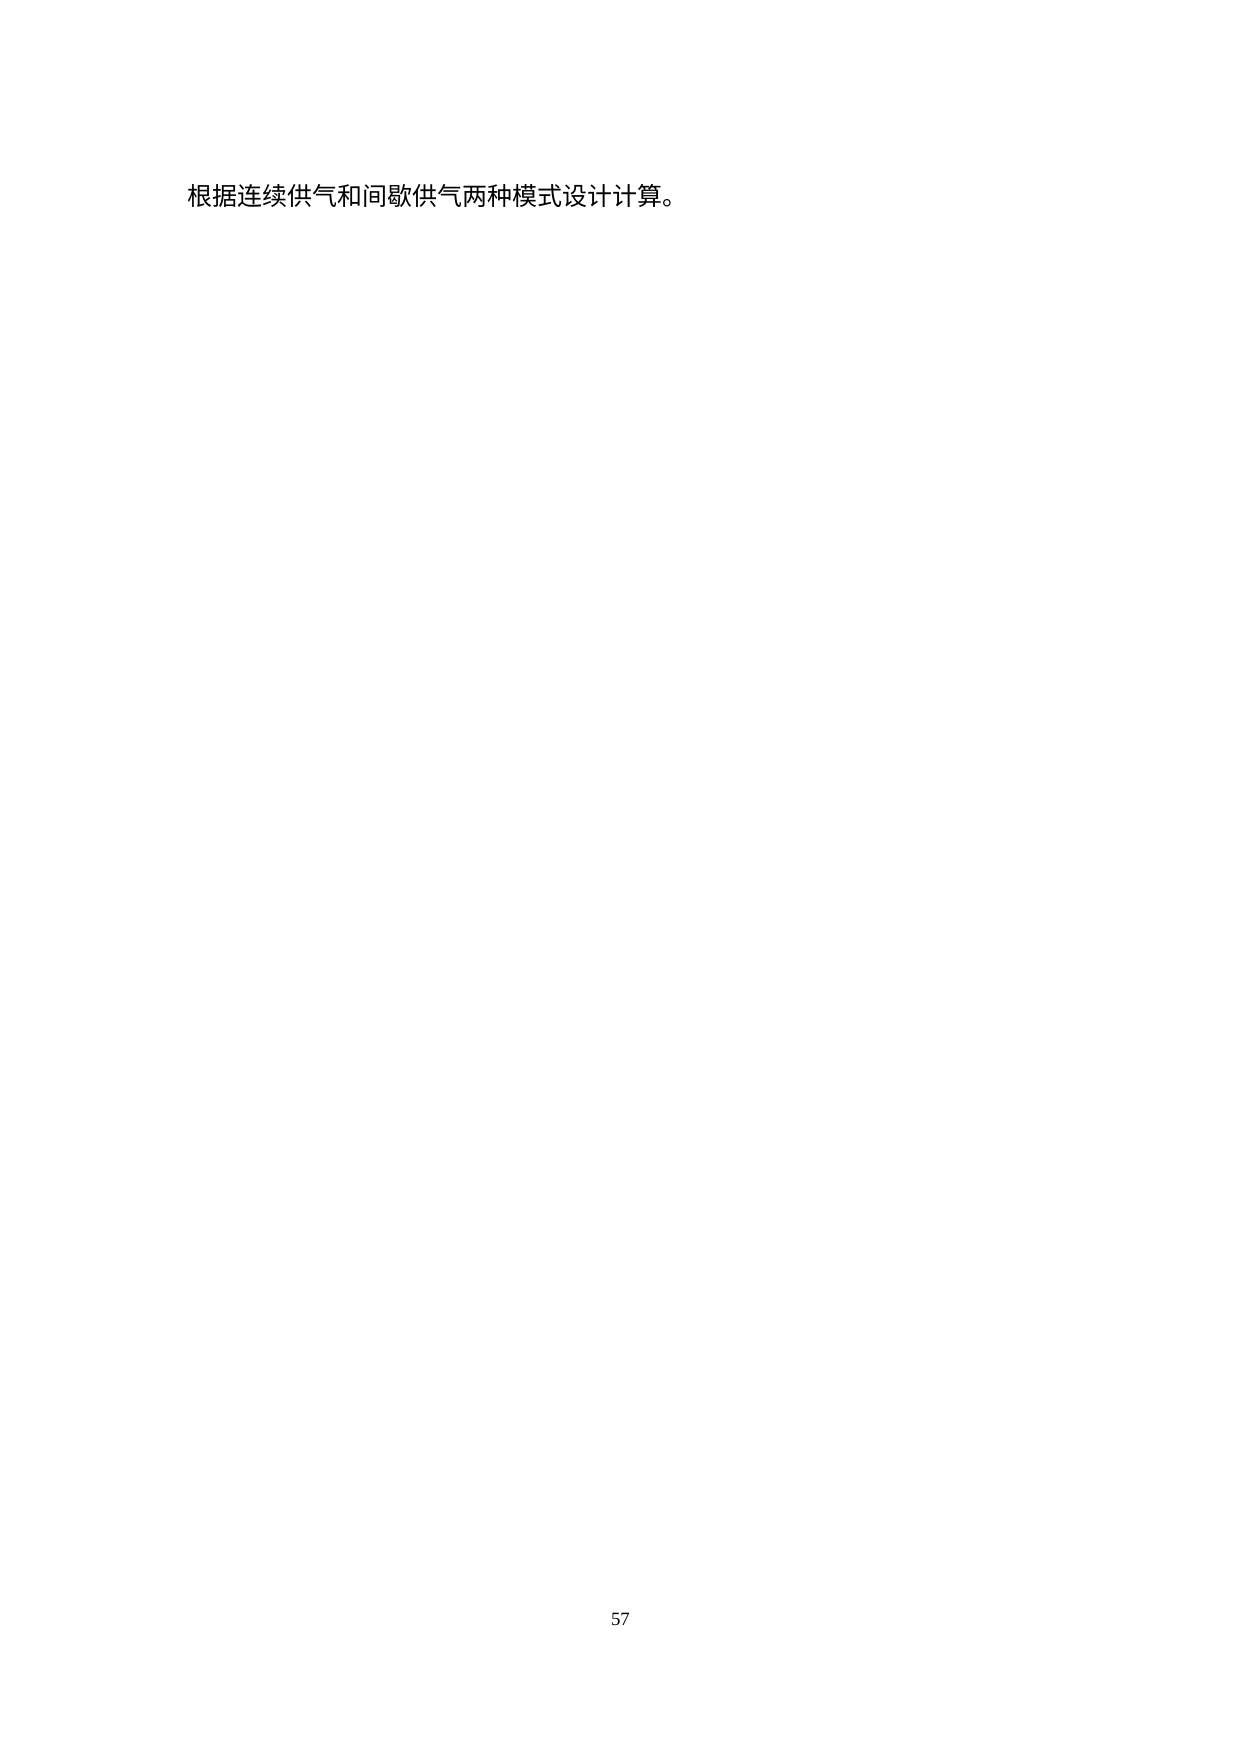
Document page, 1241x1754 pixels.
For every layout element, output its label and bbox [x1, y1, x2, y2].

text [187, 162, 1053, 227]
